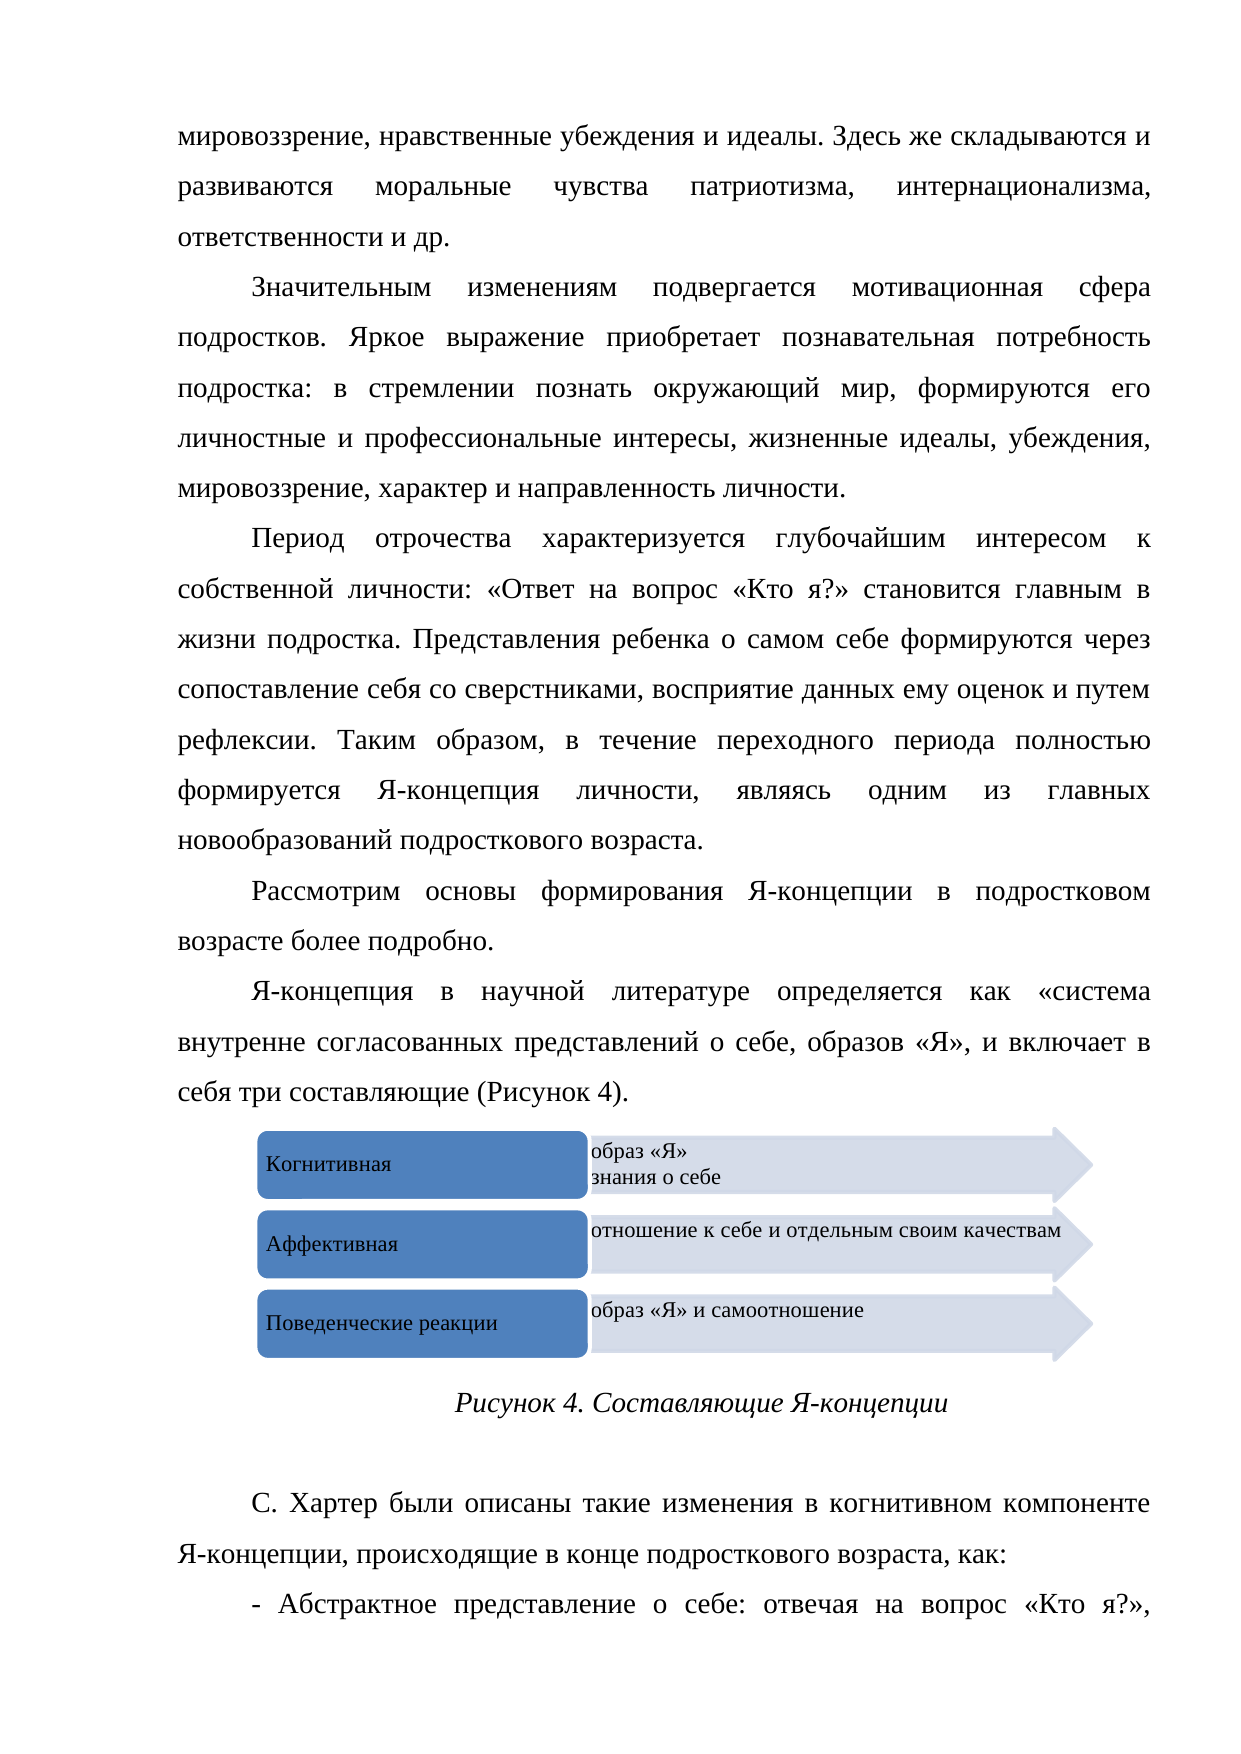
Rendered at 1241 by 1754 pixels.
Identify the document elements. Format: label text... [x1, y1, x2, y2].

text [177, 118, 1152, 252]
text Значительным изменениям подвергается мотивационная сфера подростков. Яркое выражение приобретает познавательная потребность подростка: в стремлении познать окружающий мир, формируются его личностные и профессиональные интересы, жизненные идеалы, убеждения, мировоззрение, характер и направленность личности. [177, 269, 1152, 504]
text С. Хартер были описаны такие изменения в когнитивном компоненте Я-концепции, происходящие в конце подросткового возраста, как: [177, 1486, 1152, 1569]
text Рисунок 4. Составляющие Я-концепции [177, 1385, 1152, 1418]
text Период отрочества характеризуется глубочайшим интересом к собственной личности: «Ответ на вопрос «Кто я?» становится главным в жизни подростка. Представления ребенка о самом себе формируются через сопоставление себя со сверстниками, восприятие данных ему оценок и путем рефлексии. Таким образом, в течение переходного периода полностью формируется Я-концепция личности, являясь одним из главных новообразований подросткового возраста. Рассмотрим основы формирования Я-концепции в подростковом возрасте более подробно. Я-концепция в научной литературе определяется как «система внутренне согласованных представлений о себе, образов «Я», и включает в себя три составляющие (Рисунок 4). [177, 521, 1152, 1108]
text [177, 1586, 1152, 1620]
